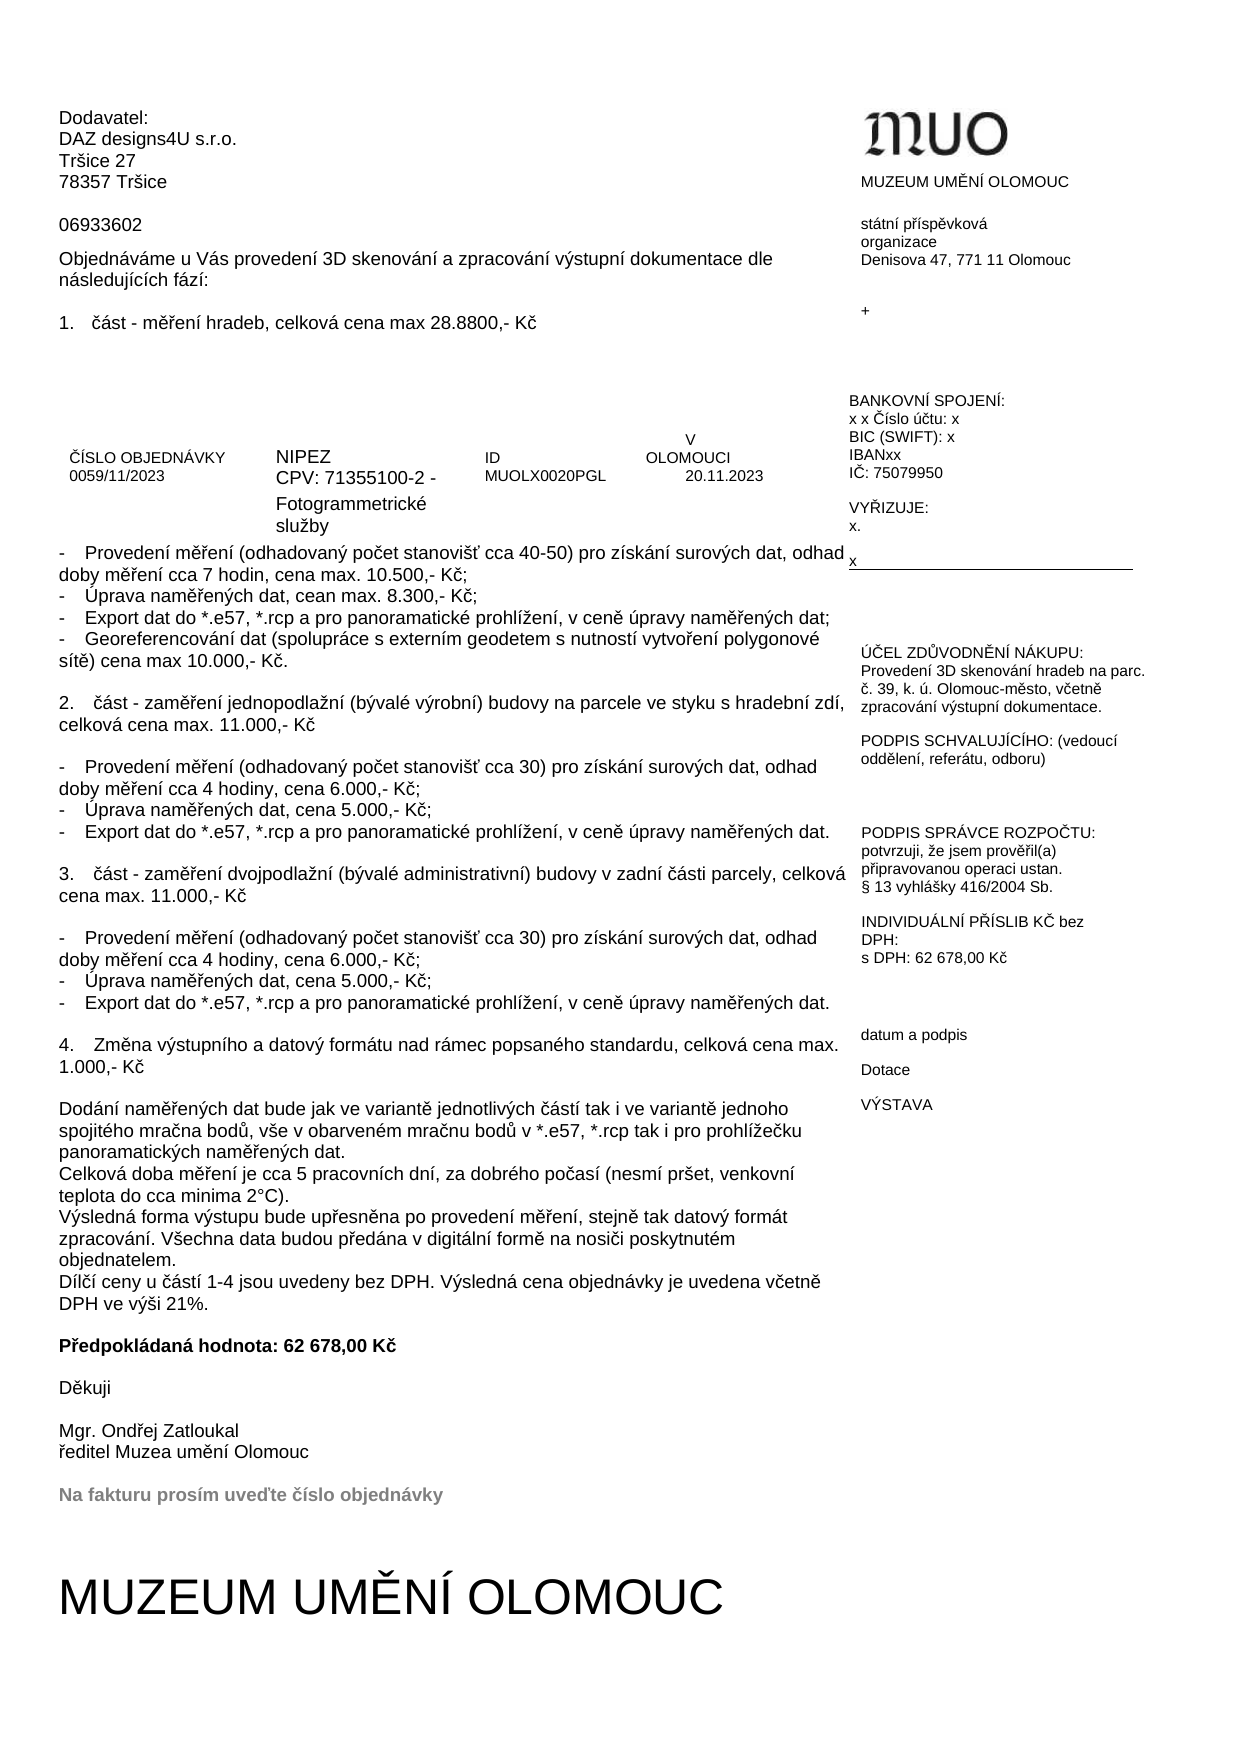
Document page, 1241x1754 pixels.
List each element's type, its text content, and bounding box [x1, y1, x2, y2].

text MUZEUM UMĚNÍ OLOMOUC [59, 1567, 847, 1625]
list část - zaměření dvojpodlažní (bývalé administrativní) budovy v zadní části parcely, celková cena max. 11.000,- Kč [59, 863, 847, 906]
text Celková doba měření je cca 5 pracovních dní, za dobrého počasí (nesmí pršet, venkovní teplota do cca minima 2°C). [59, 1163, 847, 1206]
picture [863, 108, 1009, 158]
list část - měření hradeb, celková cena max 28.8800,- Kč [59, 312, 847, 333]
text Výsledná forma výstupu bude upřesněna po provedení měření, stejně tak datový formát zpracování. Všechna data budou předána v digitální formě na nosiči poskytnutém objednatelem. [59, 1206, 847, 1271]
text 78357 Tršice [59, 171, 847, 193]
text ředitel Muzea umění Olomouc [59, 1441, 847, 1463]
list Export dat do *.e57, *.rcp a pro panoramatické prohlížení, v ceně úpravy naměřených dat; [59, 607, 847, 628]
list Úprava naměřených dat, cena 5.000,- Kč; [59, 970, 847, 992]
list Úprava naměřených dat, cean max. 8.300,- Kč; [59, 585, 847, 607]
list Export dat do *.e57, *.rcp a pro panoramatické prohlížení, v ceně úpravy naměřených dat. [59, 821, 847, 842]
list Provedení měření (odhadovaný počet stanovišť cca 40-50) pro získání surových dat, odhad doby měření cca 7 hodin, cena max. 10.500,- Kč; [59, 354, 847, 585]
text 06933602 [59, 213, 847, 235]
text Dodání naměřených dat bude jak ve variantě jednotlivých částí tak i ve variantě jednoho spojitého mračna bodů, vše v obarveném mračnu bodů v *.e57, *.rcp tak i pro prohlížečku panoramatických naměřených dat. [59, 1098, 847, 1163]
list Georeferencování dat (spolupráce s externím geodetem s nutností vytvoření polygonové sítě) cena max 10.000,- Kč. [59, 628, 847, 671]
text Dodavatel: [59, 106, 847, 128]
text DAZ designs4U s.r.o. [59, 128, 847, 149]
text Mgr. Ondřej Zatloukal [59, 1419, 847, 1441]
text Dílčí ceny u částí 1-4 jsou uvedeny bez DPH. Výsledná cena objednávky je uvedena včetně DPH ve výši 21%. [59, 1271, 847, 1314]
list část - zaměření jednopodlažní (bývalé výrobní) budovy na parcele ve styku s hradební zdí, celková cena max. 11.000,- Kč [59, 692, 847, 735]
list Změna výstupního a datový formátu nad rámec popsaného standardu, celková cena max. 1.000,- Kč [59, 1034, 847, 1077]
text Tršice 27 [59, 149, 847, 171]
list Export dat do *.e57, *.rcp a pro panoramatické prohlížení, v ceně úpravy naměřených dat. [59, 992, 847, 1013]
text Na fakturu prosím uveďte číslo objednávky [59, 1483, 847, 1505]
text Objednáváme u Vás provedení 3D skenování a zpracování výstupní dokumentace dle následujících fází: [59, 248, 847, 291]
list Provedení měření (odhadovaný počet stanovišť cca 30) pro získání surových dat, odhad doby měření cca 4 hodiny, cena 6.000,- Kč; [59, 756, 847, 799]
text Děkuji [59, 1377, 847, 1399]
list Provedení měření (odhadovaný počet stanovišť cca 30) pro získání surových dat, odhad doby měření cca 4 hodiny, cena 6.000,- Kč; [59, 927, 847, 970]
list Úprava naměřených dat, cena 5.000,- Kč; [59, 799, 847, 821]
text Předpokládaná hodnota: 62 678,00 Kč [59, 1335, 847, 1356]
